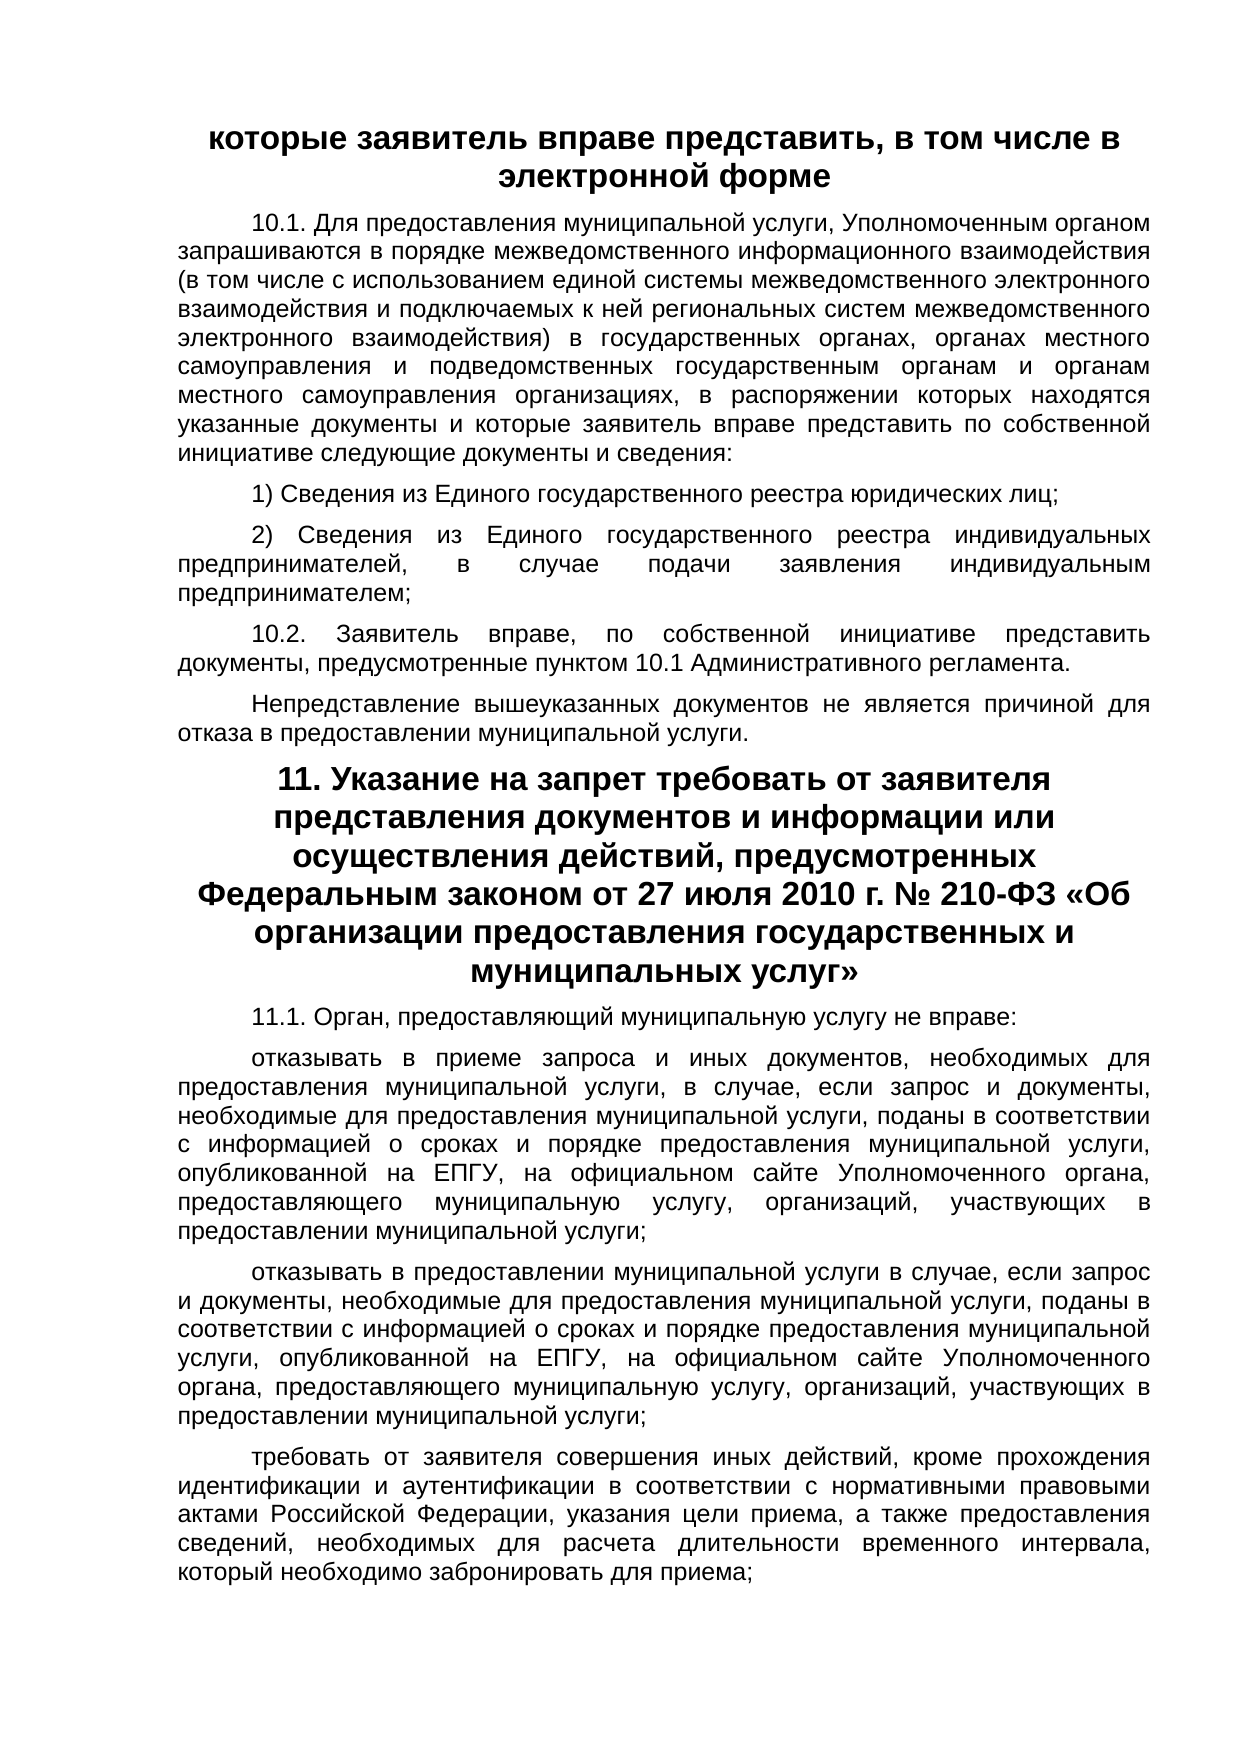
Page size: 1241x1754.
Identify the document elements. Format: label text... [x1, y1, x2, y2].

text отказывать в приеме запроса и иных документов, необходимых для предоставления муниципальной услуги, в случае, если запрос и документы, необходимые для предоставления муниципальной услуги, поданы в соответствии с информацией о сроках и порядке предоставления муниципальной услуги, опубликованной на ЕПГУ, на официальном сайте Уполномоченного органа, предоставляющего муниципальную услугу, организаций, участвующих в предоставлении муниципальной услуги; [177, 1043, 1152, 1244]
text 11.1. Орган, предоставляющий муниципальную услугу не вправе: [177, 1002, 1152, 1031]
text 11. Указание на запрет требовать от заявителя представления документов и информации или осуществления действий, предусмотренных Федеральным законом от 27 июля 2010 г. № 210-ФЗ «Об организации предоставления государственных и муниципальных услуг» [177, 759, 1152, 989]
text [177, 118, 1152, 195]
text отказывать в предоставлении муниципальной услуги в случае, если запрос и документы, необходимые для предоставления муниципальной услуги, поданы в соответствии с информацией о сроках и порядке предоставления муниципальной услуги, опубликованной на ЕПГУ, на официальном сайте Уполномоченного органа, предоставляющего муниципальную услугу, организаций, участвующих в предоставлении муниципальной услуги; [177, 1257, 1152, 1429]
text Непредставление вышеуказанных документов не является причиной для отказа в предоставлении муниципальной услуги. [177, 689, 1152, 746]
text 10.1. Для предоставления муниципальной услуги, Уполномоченным органом запрашиваются в порядке межведомственного информационного взаимодействия (в том числе с использованием единой системы межведомственного электронного взаимодействия и подключаемых к ней региональных систем межведомственного электронного взаимодействия) в государственных органах, органах местного самоуправления и подведомственных государственным органам и органам местного самоуправления организациях, в распоряжении которых находятся указанные документы и которые заявитель вправе представить по собственной инициативе следующие документы и сведения: [177, 207, 1152, 466]
text требовать от заявителя совершения иных действий, кроме прохождения идентификации и аутентификации в соответствии с нормативными правовыми актами Российской Федерации, указания цели приема, а также предоставления сведений, необходимых для расчета длительности временного интервала, который необходимо забронировать для приема; [177, 1442, 1152, 1586]
text 2) Сведения из Единого государственного реестра индивидуальных предпринимателей, в случае подачи заявления индивидуальным предпринимателем; [177, 520, 1152, 606]
text 10.2. Заявитель вправе, по собственной инициативе представить документы, предусмотренные пунктом 10.1 Административного регламента. [177, 619, 1152, 676]
text 1) Сведения из Единого государственного реестра юридических лиц; [177, 479, 1152, 507]
